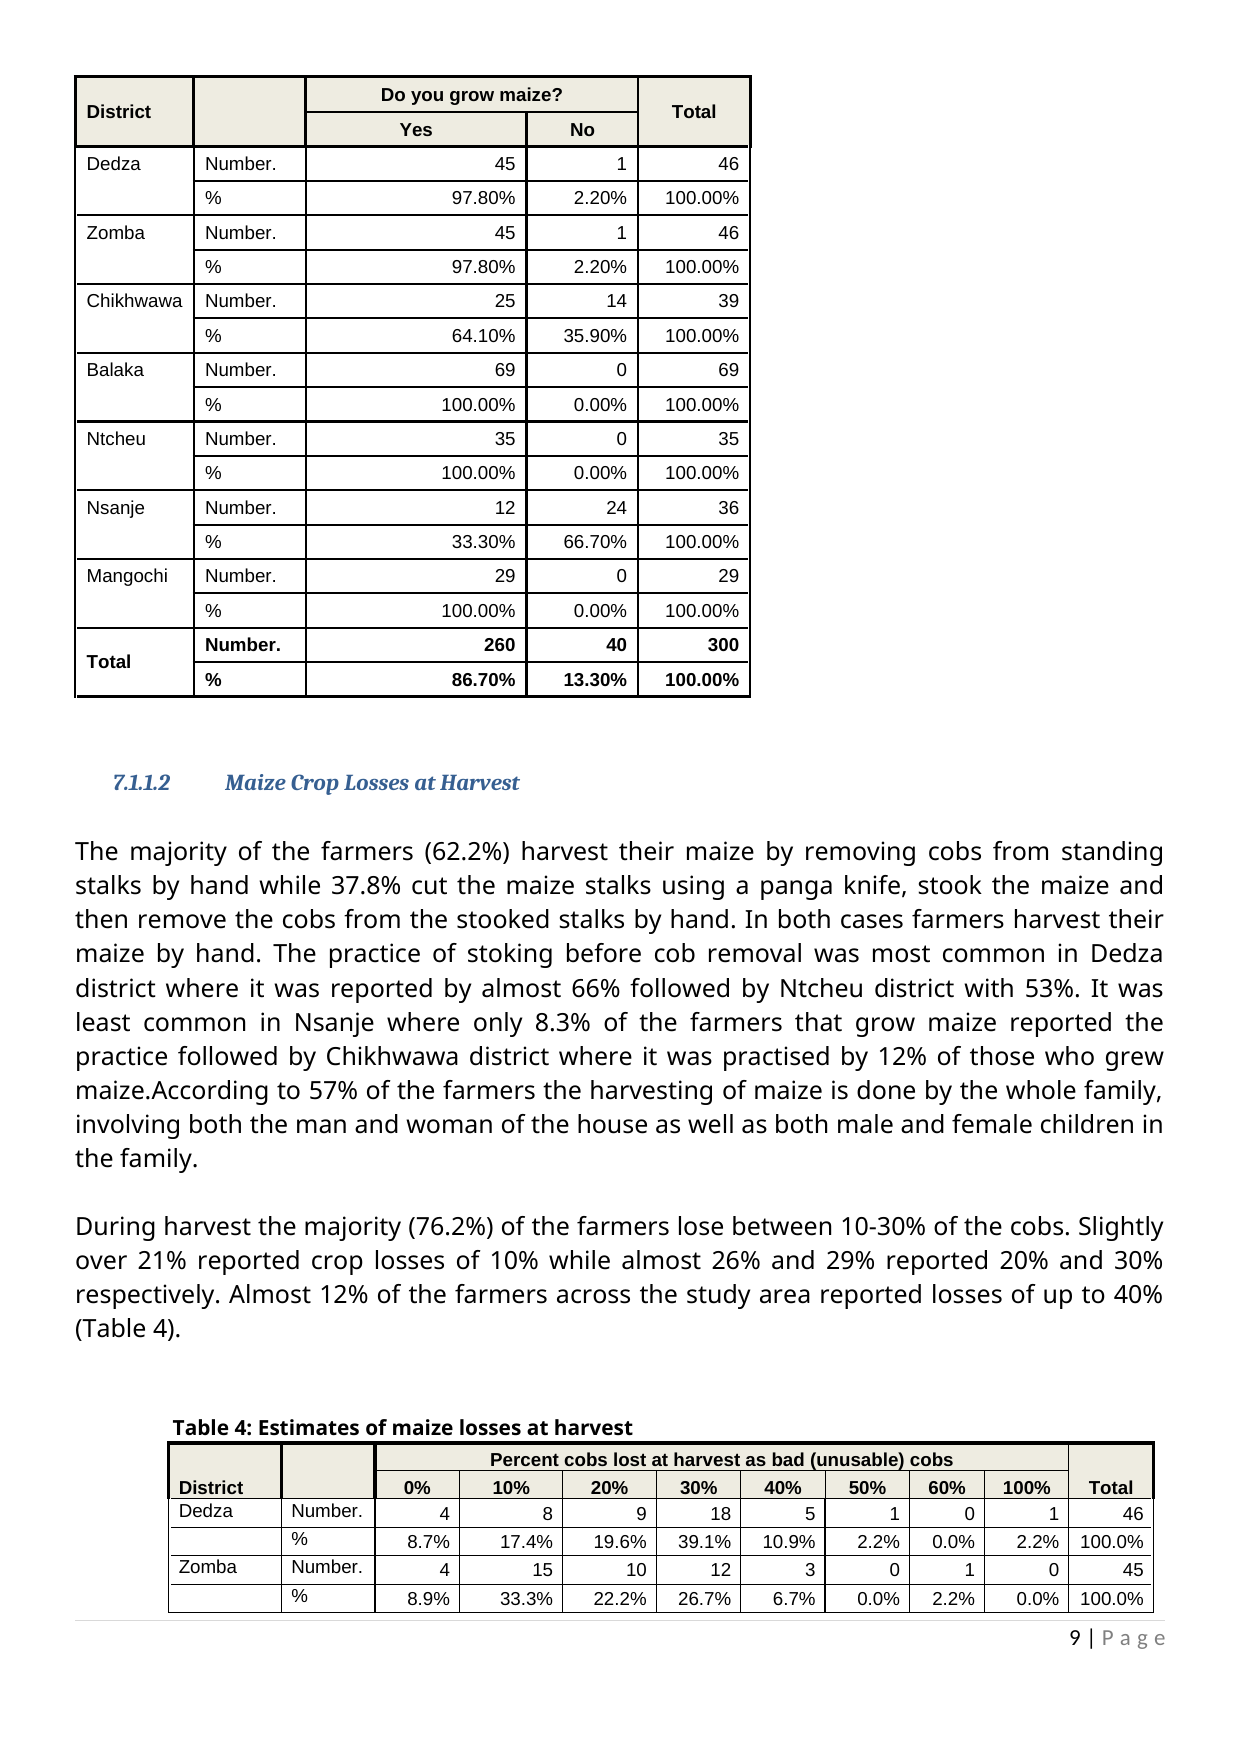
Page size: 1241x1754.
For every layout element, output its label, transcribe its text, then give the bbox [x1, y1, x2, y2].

table_cell Zomba [76, 214, 193, 248]
table_cell % [195, 319, 305, 352]
table_cell 100.00% [639, 455, 749, 489]
table_cell Number. [195, 148, 305, 180]
table_cell 9 [563, 1499, 656, 1527]
table_cell 22.2% [563, 1585, 656, 1612]
table_cell 0 [826, 1556, 909, 1584]
table_cell 1 [826, 1499, 909, 1527]
table_cell % [195, 182, 305, 214]
table_cell No [528, 113, 637, 145]
table_cell 0 [985, 1556, 1068, 1584]
table_cell 18 [657, 1499, 740, 1527]
table_cell Yes [307, 113, 525, 145]
table_cell 36 [639, 489, 749, 523]
table_cell 12 [307, 491, 525, 523]
table_cell 0 [528, 354, 637, 386]
table_header Total [639, 78, 749, 145]
table_cell [76, 249, 193, 283]
table_cell 30% [657, 1471, 740, 1498]
table_cell [76, 386, 193, 420]
table_header District [77, 78, 192, 145]
table_cell Number. [195, 285, 305, 317]
table_cell 35 [639, 420, 749, 455]
table_cell 0.00% [528, 388, 637, 420]
table_cell 100.00% [639, 661, 749, 695]
table_cell Chikhwawa [76, 283, 193, 317]
table_cell Mangochi [76, 558, 193, 592]
table_cell 100.00% [639, 386, 749, 420]
table_cell Zomba [169, 1555, 281, 1584]
table_header Percent cobs lost at harvest as bad (unusable) cobs [377, 1445, 1068, 1470]
table_cell [169, 1584, 281, 1612]
text The majority of the farmers (62.2%) harvest their maize by removing cobs from standing stalks by hand while 37.8% cut the maize stalks using a panga knife, stook the maize and then remove the cobs from the stooked stalks by hand. In both cases farmers harvest their maize by hand. The practice of stoking before cob removal was most common in Dedza district where it was reported by almost 66% followed by Ntcheu district with 53%. It was least common in Nsanje where only 8.3% of the farmers that grow maize reported the practice followed by Chikhwawa district where it was practised by 12% of those who grew maize.According to 57% of the farmers the harvesting of maize is done by the whole family, involving both the man and woman of the house as well as both male and female children in the family. [75, 834, 1165, 1174]
table_cell 35.90% [528, 319, 637, 352]
table_cell 46 [639, 214, 749, 248]
table_cell 100.00% [307, 594, 525, 627]
table_cell 17.4% [460, 1528, 562, 1555]
table_cell 97.80% [307, 251, 525, 283]
table_cell 45 [1069, 1555, 1153, 1584]
table_cell % [195, 251, 305, 283]
table_cell Number. [195, 423, 305, 455]
table_cell 45 [307, 216, 525, 248]
table_cell 19.6% [563, 1528, 656, 1555]
table_cell 66.70% [528, 526, 637, 558]
table_cell 25 [307, 285, 525, 317]
table_cell 0 [528, 560, 637, 592]
table_cell Total [76, 627, 193, 695]
table_cell 15 [460, 1556, 562, 1584]
table_cell 0 [528, 423, 637, 455]
table_cell [169, 1527, 281, 1555]
table_cell Number. [282, 1499, 374, 1527]
table_cell 5 [741, 1499, 824, 1527]
table_cell 20% [563, 1471, 656, 1498]
table_cell 26.7% [657, 1585, 740, 1612]
table_cell 60% [910, 1471, 984, 1498]
table_cell 8.9% [376, 1585, 459, 1612]
table_cell % [195, 388, 305, 420]
table_cell 24 [528, 491, 637, 523]
table_cell [76, 180, 193, 214]
table_cell 10% [460, 1471, 562, 1498]
table_cell 2.20% [528, 182, 637, 214]
table_cell 0.0% [826, 1585, 909, 1612]
table_cell 69 [307, 354, 525, 386]
table_cell 14 [528, 285, 637, 317]
table_cell Dedza [76, 148, 193, 180]
table_cell 4 [376, 1556, 459, 1584]
table_cell 8 [460, 1499, 562, 1527]
table_cell 64.10% [307, 319, 525, 352]
table_cell 1 [910, 1556, 984, 1584]
subtitle 7.1.1.2 Maize Crop Losses at Harvest [75, 770, 1165, 796]
table_cell 2.2% [826, 1528, 909, 1555]
table_cell 1 [528, 148, 637, 180]
table_cell 3 [741, 1556, 824, 1584]
table_cell 100.0% [1069, 1584, 1153, 1612]
table_cell [76, 524, 193, 558]
table_cell 100.00% [639, 317, 749, 352]
table_cell 39 [639, 283, 749, 317]
table_cell 10.9% [741, 1528, 824, 1555]
table_header Do you grow maize? [307, 78, 637, 111]
table_cell Number. [195, 629, 305, 661]
table_cell 100.00% [639, 524, 749, 558]
table_cell Ntcheu [76, 420, 193, 455]
table_cell 100.00% [639, 249, 749, 283]
table_cell 40% [741, 1471, 825, 1498]
table_cell % [195, 663, 305, 695]
table_cell 100.00% [639, 180, 749, 214]
table_cell 10 [563, 1556, 656, 1584]
table_cell 6.7% [741, 1585, 824, 1612]
table_cell 40 [528, 629, 637, 661]
table_cell 100% [985, 1471, 1068, 1498]
table_cell 2.2% [985, 1528, 1068, 1555]
table_cell 1 [528, 216, 637, 248]
table_cell 33.30% [307, 526, 525, 558]
table_cell 100.0% [1069, 1527, 1153, 1555]
table_cell 0.00% [528, 594, 637, 627]
table_cell 0.00% [528, 457, 637, 489]
table_header Total [1069, 1445, 1152, 1498]
table_cell Number. [195, 560, 305, 592]
table_cell 100.00% [639, 592, 749, 627]
table_cell 46 [639, 145, 749, 180]
text During harvest the majority (76.2%) of the farmers lose between 10-30% of the cobs. Slightly over 21% reported crop losses of 10% while almost 26% and 29% reported 20% and 30% respectively. Almost 12% of the farmers across the study area reported losses of up to 40% (Table 4). [75, 1209, 1165, 1345]
table_cell 45 [307, 148, 525, 180]
table_cell 2.20% [528, 251, 637, 283]
table_cell Number. [195, 491, 305, 523]
table_header [283, 1445, 373, 1498]
table_cell 13.30% [528, 663, 637, 695]
table_cell 50% [826, 1471, 909, 1498]
table_cell % [282, 1585, 374, 1612]
table_cell Number. [282, 1556, 374, 1584]
table_cell 260 [307, 629, 525, 661]
table_cell 8.7% [376, 1528, 459, 1555]
table_cell 12 [657, 1556, 740, 1584]
table_cell Dedza [169, 1498, 281, 1527]
table_header District [170, 1445, 280, 1498]
table_cell 97.80% [307, 182, 525, 214]
table_cell Nsanje [76, 489, 193, 523]
table_cell 2.2% [910, 1585, 984, 1612]
table_cell 35 [307, 423, 525, 455]
table_cell 69 [639, 352, 749, 386]
text Table 4: Estimates of maize losses at harvest [75, 1413, 1165, 1441]
table_cell 300 [639, 627, 749, 661]
table_cell Balaka [76, 352, 193, 386]
table_cell 1 [985, 1499, 1068, 1527]
table_cell 100.00% [307, 388, 525, 420]
table_cell 0.0% [910, 1528, 984, 1555]
table_cell Number. [195, 354, 305, 386]
table_cell 86.70% [307, 663, 525, 695]
table_cell [76, 455, 193, 489]
table_cell % [282, 1528, 374, 1555]
table_header [195, 78, 304, 145]
table_cell % [195, 526, 305, 558]
table_cell 100.00% [307, 457, 525, 489]
table_cell 46 [1069, 1498, 1153, 1527]
table_cell [76, 592, 193, 627]
table_cell 29 [639, 558, 749, 592]
table_cell Number. [195, 216, 305, 248]
table_cell 33.3% [460, 1585, 562, 1612]
table_cell [76, 317, 193, 352]
table_cell 0.0% [985, 1585, 1068, 1612]
table_cell 4 [376, 1499, 459, 1527]
table_cell % [195, 457, 305, 489]
table_cell 0% [377, 1471, 459, 1498]
table_cell 29 [307, 560, 525, 592]
table_cell % [195, 594, 305, 627]
table_cell 0 [910, 1499, 984, 1527]
table_cell 39.1% [657, 1528, 740, 1555]
